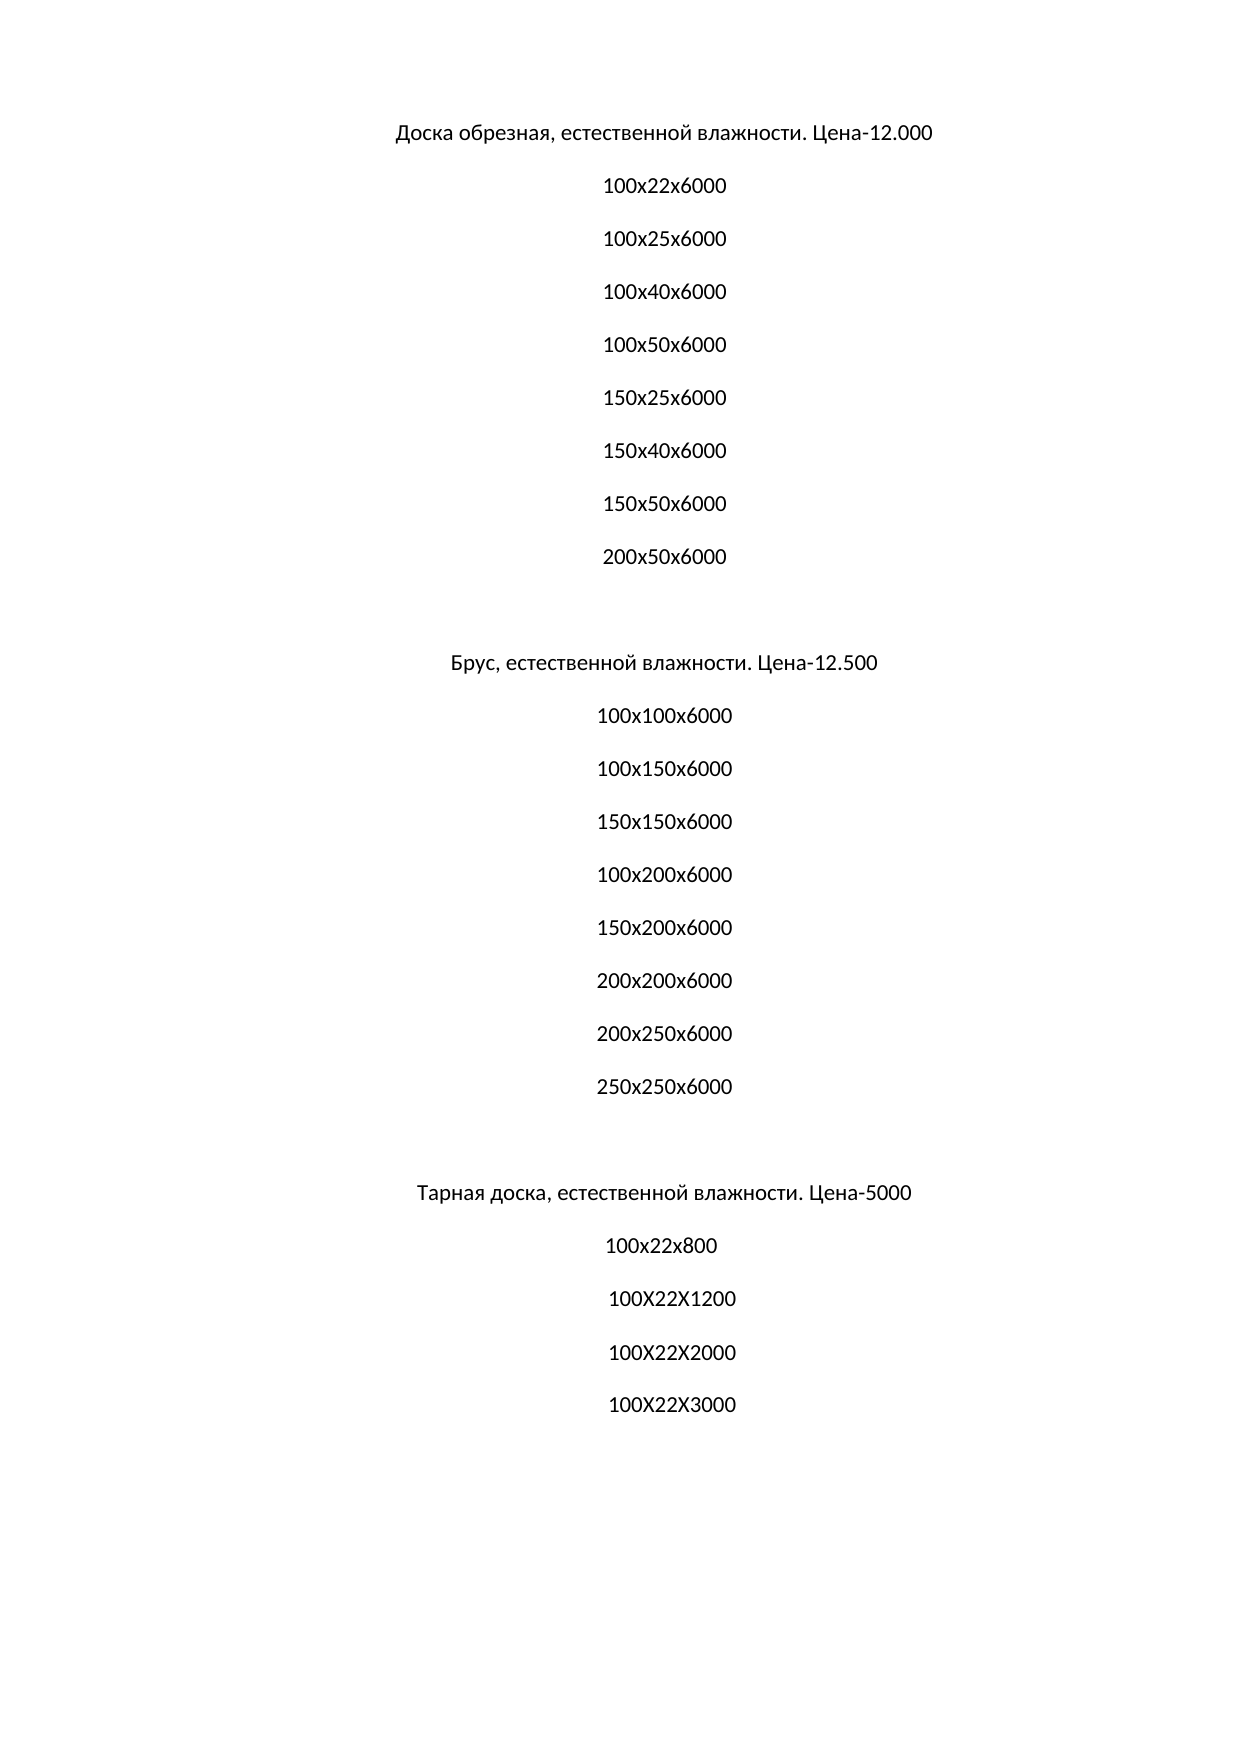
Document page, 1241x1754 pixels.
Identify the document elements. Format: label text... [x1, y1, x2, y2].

text 100х22х800 [177, 1232, 1152, 1259]
text 200x50x6000 [177, 542, 1152, 570]
text 100Х22Х1200 [177, 1284, 1152, 1313]
text 200x200x6000 [177, 966, 1152, 994]
text 100x200x6000 [177, 860, 1152, 888]
text Тарная доска, естественной влажности. Цена-5000 [177, 1178, 1152, 1207]
text 100x25x6000 [177, 224, 1152, 252]
text 150x50x6000 [177, 489, 1152, 517]
text 150x40x6000 [177, 436, 1152, 464]
text 100х50х6000 [177, 330, 1152, 358]
text Доска обрезная, естественной влажности. Цена-12.000 [177, 118, 1152, 146]
text 100x40x6000 [177, 277, 1152, 305]
text 200x250x6000 [177, 1019, 1152, 1047]
text 100x100x6000 [177, 701, 1152, 729]
text 100х22х6000 [177, 171, 1152, 199]
text 150x150x6000 [177, 807, 1152, 835]
text 150x200x6000 [177, 913, 1152, 941]
text 250x250x6000 [177, 1072, 1152, 1101]
text Брус, естественной влажности. Цена-12.500 [177, 648, 1152, 676]
text 100Х22Х2000 [177, 1338, 1152, 1366]
text 150х25х6000 [177, 383, 1152, 411]
text 100Х22Х3000 [177, 1391, 1152, 1419]
text 100x150x6000 [177, 754, 1152, 782]
